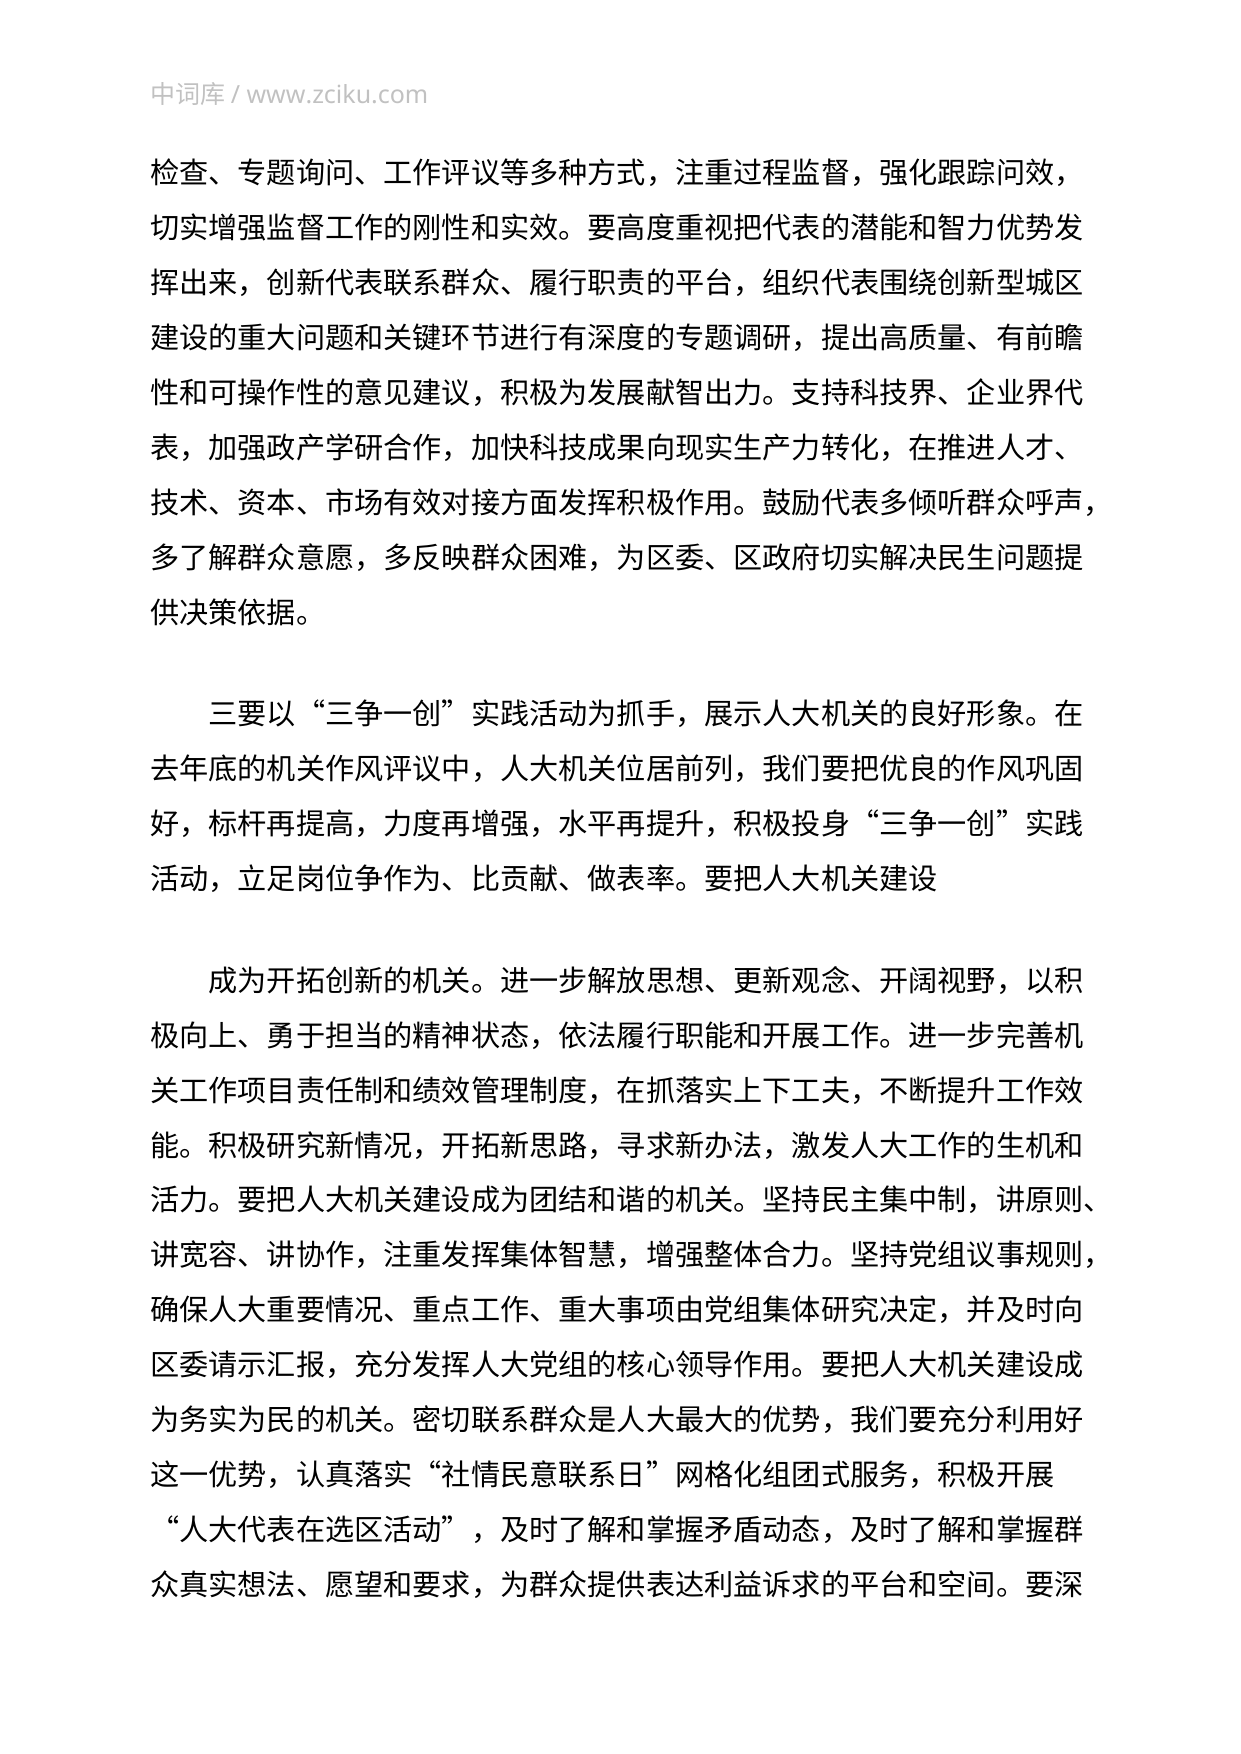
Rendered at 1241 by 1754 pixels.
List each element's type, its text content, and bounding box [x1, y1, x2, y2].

text 三要以“三争一创”实践活动为抓手，展示人大机关的良好形象。在去年底的机关作风评议中，人大机关位居前列，我们要把优良的作风巩固好，标杆再提高，力度再增强，水平再提升，积极投身“三争一创”实践活动，立足岗位争作为、比贡献、做表率。要把人大机关建设 [150, 691, 1090, 898]
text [150, 150, 1090, 631]
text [150, 957, 1090, 1603]
